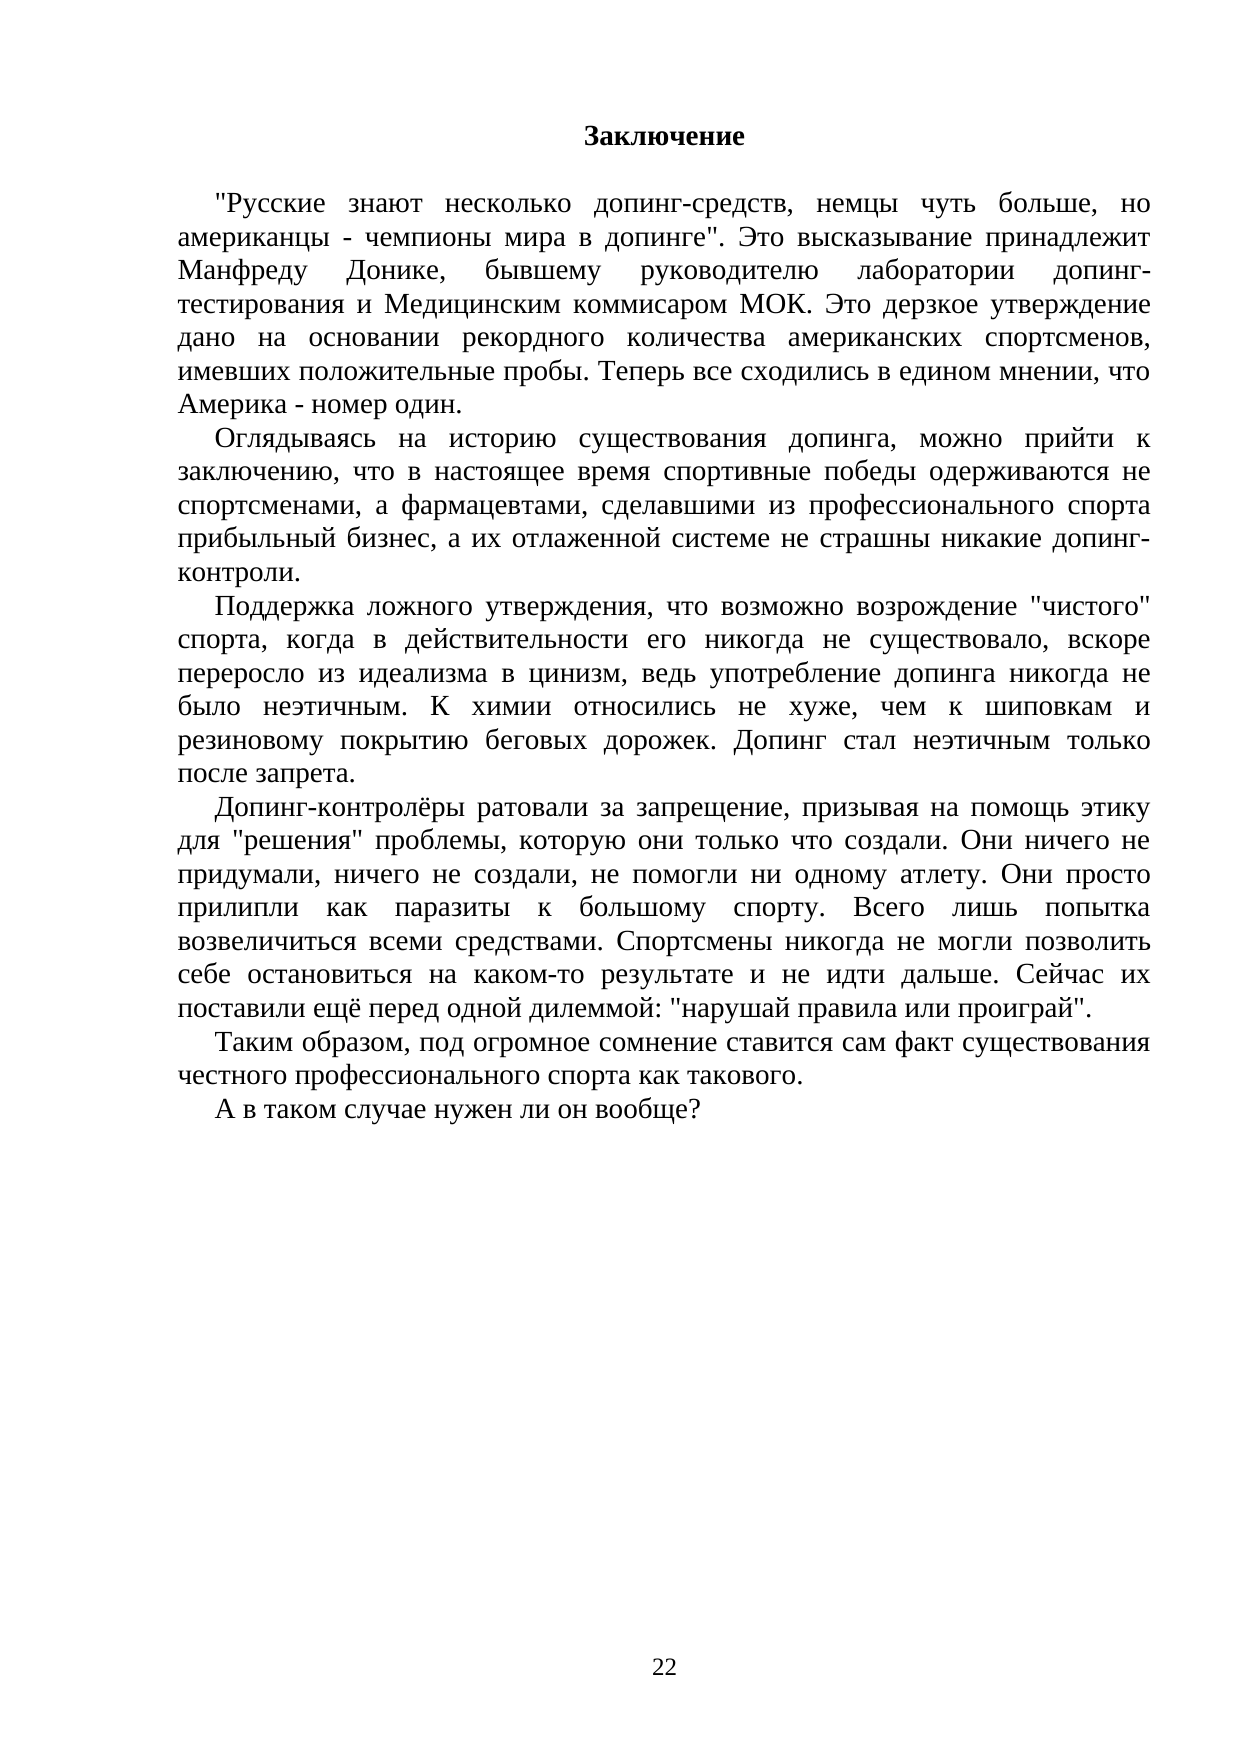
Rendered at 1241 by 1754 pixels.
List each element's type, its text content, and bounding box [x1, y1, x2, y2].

text Допинг-контролёры ратовали за запрещение, призывая на помощь этику для "решения" проблемы, которую они только что создали. Они ничего не придумали, ничего не создали, не помогли ни одному атлету. Они просто прилипли как паразиты к большому спорту. Всего лишь попытка возвеличиться всеми средствами. Спортсмены никогда не могли позволить себе остановиться на каком-то результате и не идти дальше. Сейчас их поставили ещё перед одной дилеммой: "нарушай правила или проиграй". [177, 789, 1152, 1024]
text Поддержка ложного утверждения, что возможно возрождение "чистого" спорта, когда в действительности его никогда не существовало, вскоре переросло из идеализма в цинизм, ведь употребление допинга никогда не было неэтичным. К химии относились не хуже, чем к шиповкам и резиновому покрытию беговых дорожек. Допинг стал неэтичным только после запрета. [177, 588, 1152, 789]
text Оглядываясь на историю существования допинга, можно прийти к заключению, что в настоящее время спортивные победы одерживаются не спортсменами, а фармацевтами, сделавшими из профессионального спорта прибыльный бизнес, а их отлаженной системе не страшны никакие допинг-контроли. [177, 420, 1152, 588]
text А в таком случае нужен ли он вообще? [177, 1091, 1152, 1124]
text Заключение [177, 118, 1152, 152]
text "Русские знают несколько допинг-средств, немцы чуть больше, но американцы - чемпионы мира в допинге". Это высказывание принадлежит Манфреду Донике, бывшему руководителю лаборатории допинг-тестирования и Медицинским коммисаром МОК. Это дерзкое утверждение дано на основании рекордного количества американских спортсменов, имевших положительные пробы. Теперь все сходились в едином мнении, что Америка - номер один. [177, 185, 1152, 420]
text Таким образом, под огромное сомнение ставится сам факт существования честного профессионального спорта как такового. [177, 1024, 1152, 1091]
